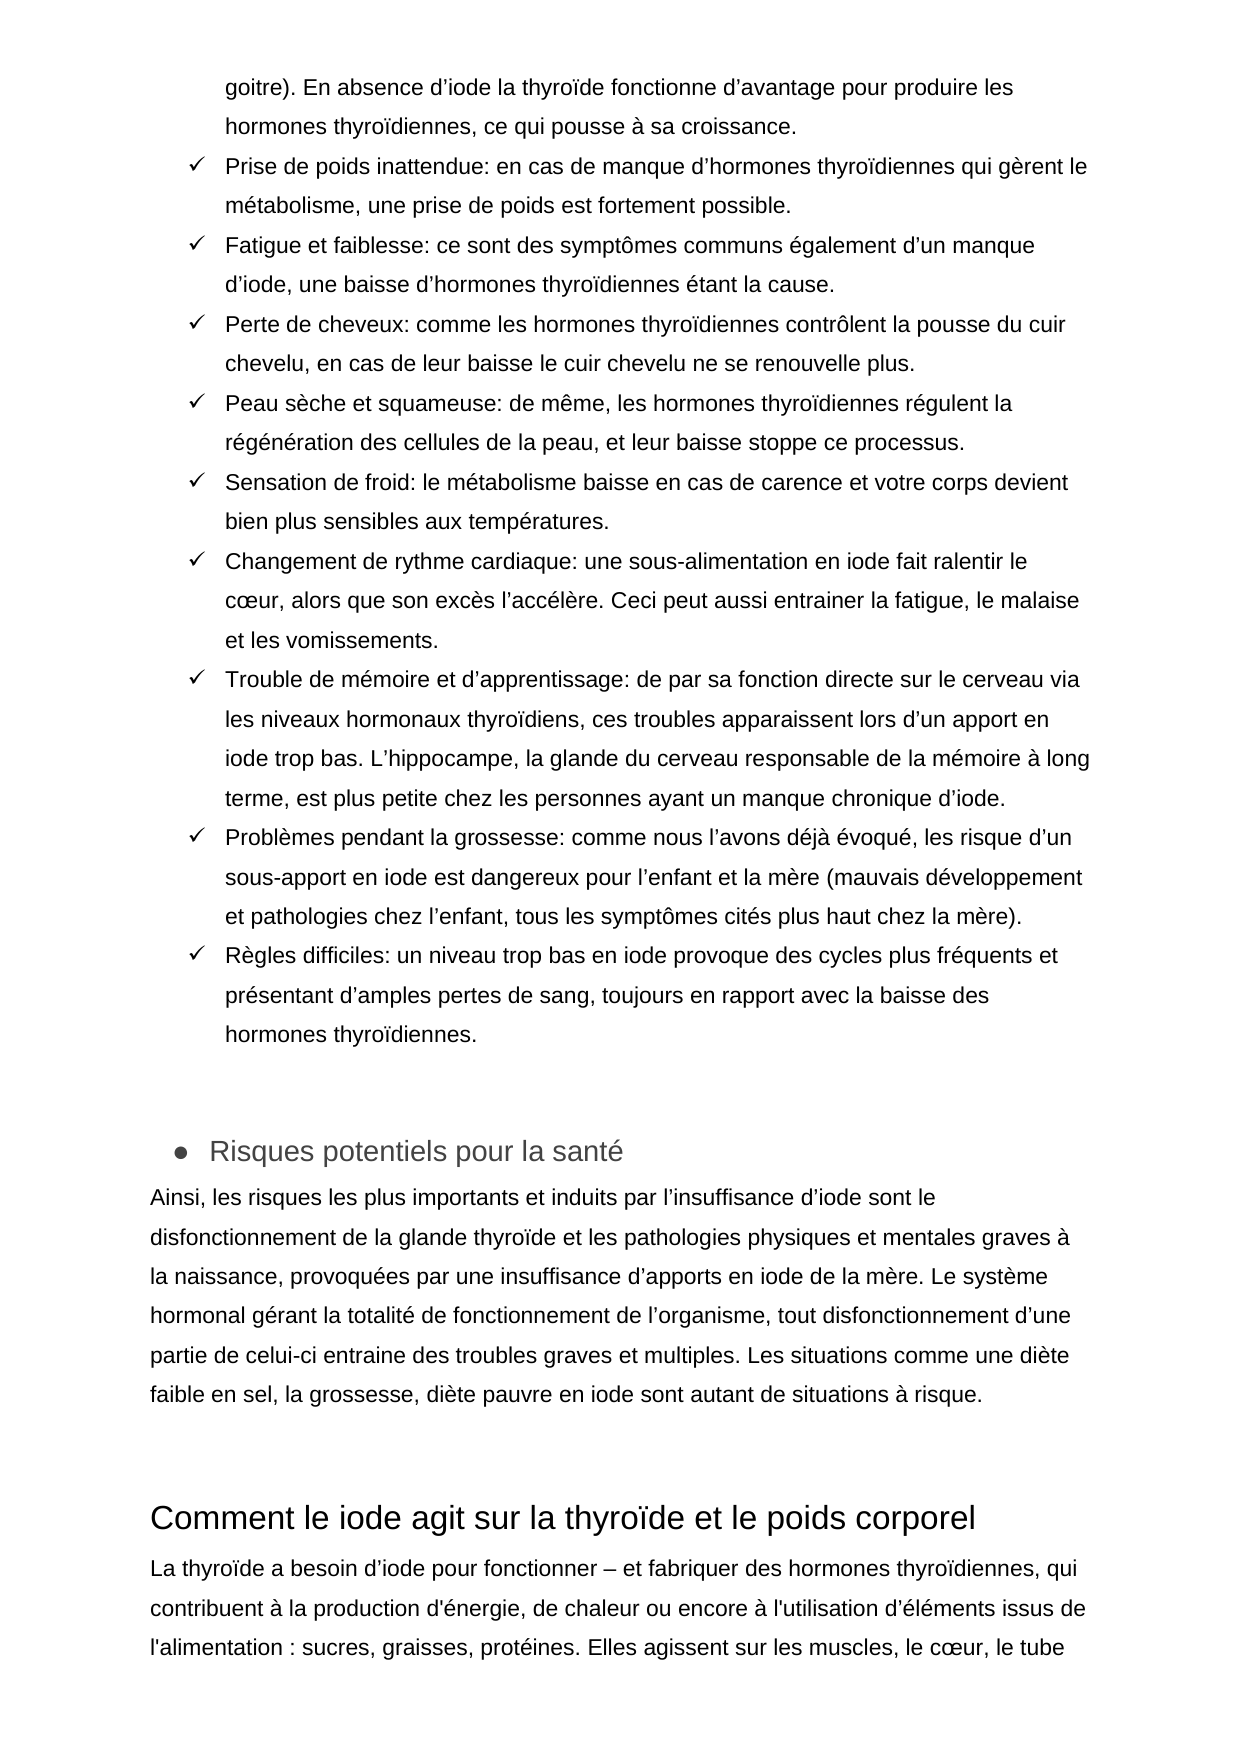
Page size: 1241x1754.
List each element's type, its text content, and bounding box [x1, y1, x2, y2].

subtitle Comment le iode agit sur la thyroïde et le poids corporel [150, 1498, 1090, 1536]
list Peau sèche et squameuse: de même, les hormones thyroïdiennes régulent la régénération des cellules de la peau, et leur baisse stoppe ce processus. [187, 390, 1090, 456]
list Fatigue et faiblesse: ce sont des symptômes communs également d’un manque d’iode, une baisse d’hormones thyroïdiennes étant la cause. [187, 232, 1090, 298]
subtitle Risques potentiels pour la santé [172, 1134, 1090, 1167]
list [187, 74, 1090, 140]
text Ainsi, les risques les plus importants et induits par l’insuffisance d’iode sont le disfonctionnement de la glande thyroïde et les pathologies physiques et mentales graves à la naissance, provoquées par une insuffisance d’apports en iode de la mère. Le système hormonal gérant la totalité de fonctionnement de l’organisme, tout disfonctionnement d’une partie de celui-ci entraine des troubles graves et multiples. Les situations comme une diète faible en sel, la grossesse, diète pauvre en iode sont autant de situations à risque. [150, 1184, 1090, 1408]
list Trouble de mémoire et d’apprentissage: de par sa fonction directe sur le cerveau via les niveaux hormonaux thyroïdiens, ces troubles apparaissent lors d’un apport en iode trop bas. L’hippocampe, la glande du cerveau responsable de la mémoire à long terme, est plus petite chez les personnes ayant un manque chronique d’iode. [187, 666, 1090, 811]
list Perte de cheveux: comme les hormones thyroïdiennes contrôlent la pousse du cuir chevelu, en cas de leur baisse le cuir chevelu ne se renouvelle plus. [187, 311, 1090, 377]
list Changement de rythme cardiaque: une sous-alimentation en iode fait ralentir le cœur, alors que son excès l’accélère. Ceci peut aussi entrainer la fatigue, le malaise et les vomissements. [187, 548, 1090, 653]
list Règles difficiles: un niveau trop bas en iode provoque des cycles plus fréquents et présentant d’amples pertes de sang, toujours en rapport avec la baisse des hormones thyroïdiennes. [187, 942, 1090, 1048]
list Prise de poids inattendue: en cas de manque d’hormones thyroïdiennes qui gèrent le métabolisme, une prise de poids est fortement possible. [187, 153, 1090, 219]
list Sensation de froid: le métabolisme baisse en cas de carence et votre corps devient bien plus sensibles aux températures. [187, 469, 1090, 534]
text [150, 1555, 1090, 1661]
list Problèmes pendant la grossesse: comme nous l’avons déjà évoqué, les risque d’un sous-apport en iode est dangereux pour l’enfant et la mère (mauvais développement et pathologies chez l’enfant, tous les symptômes cités plus haut chez la mère). [187, 824, 1090, 929]
